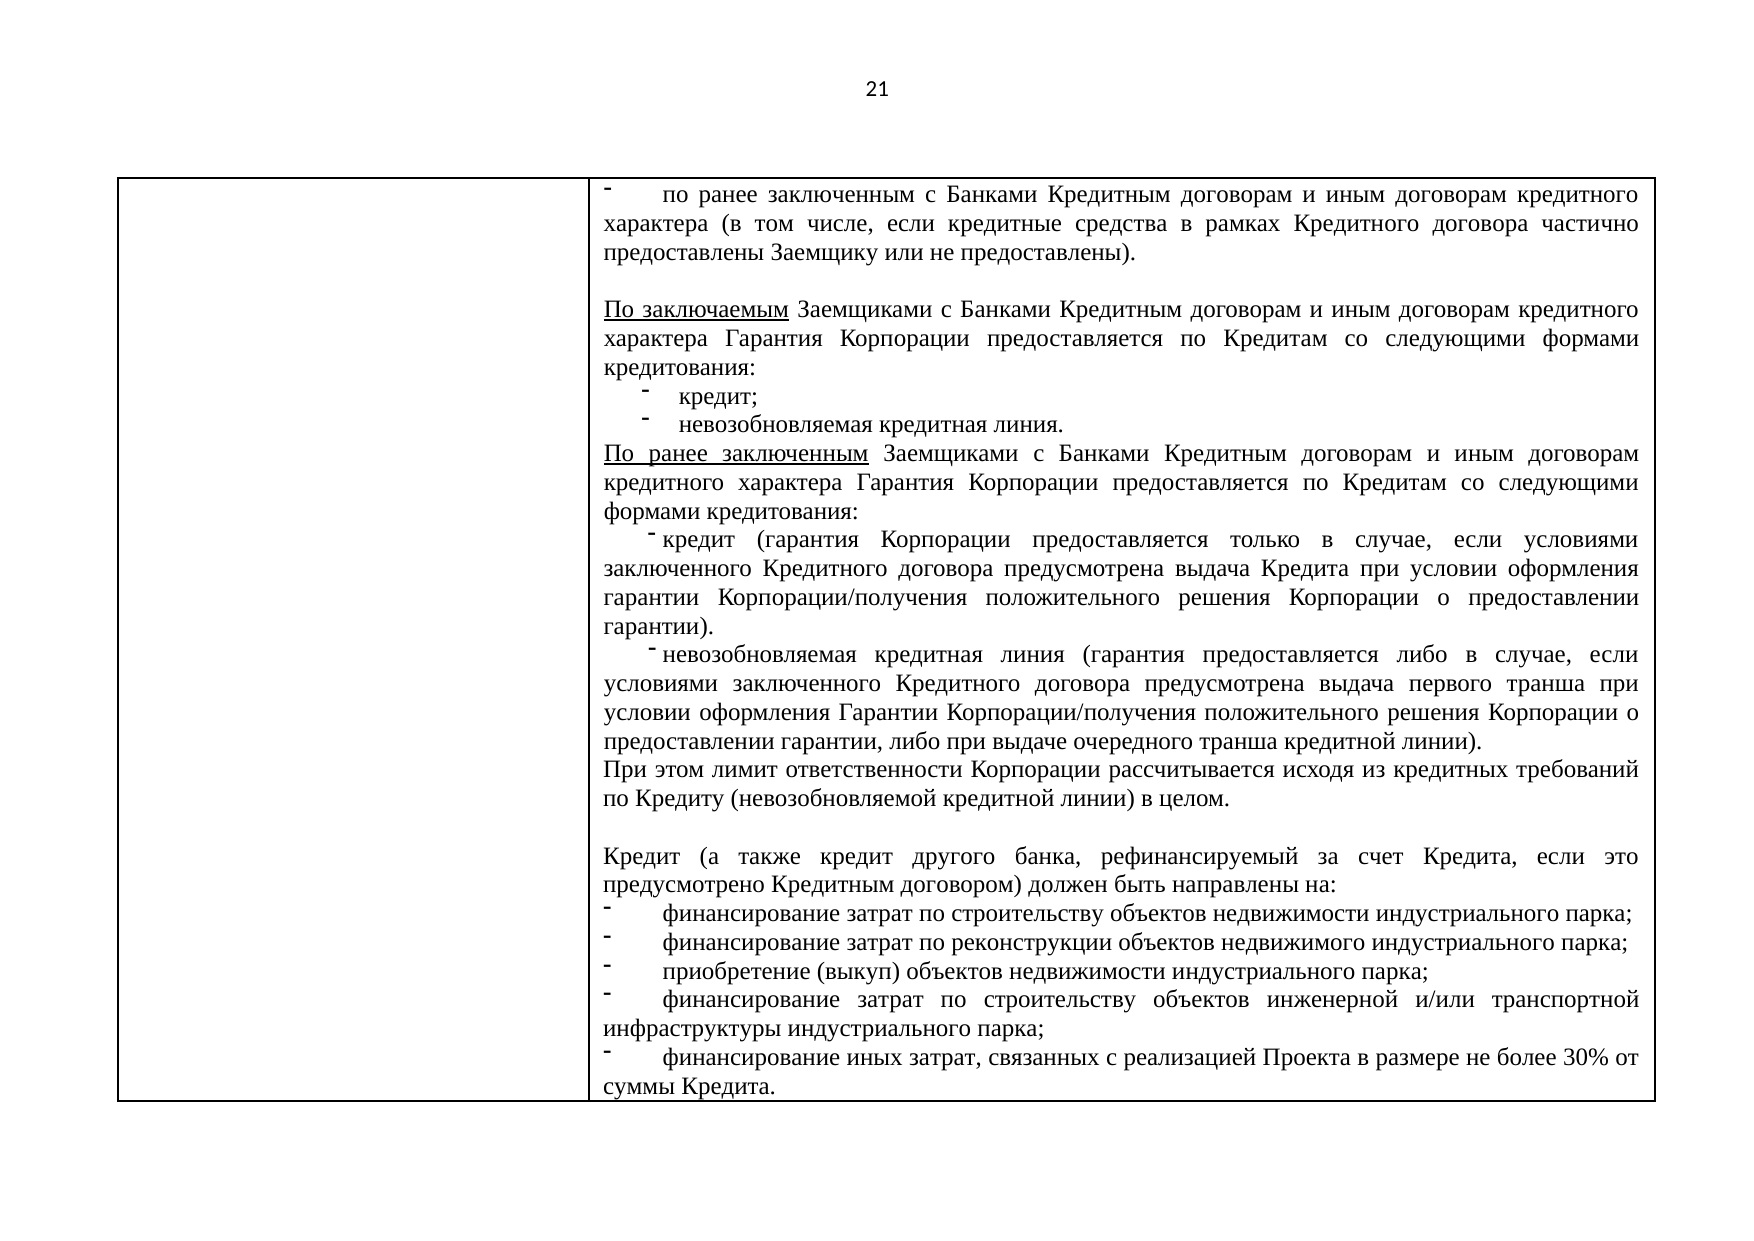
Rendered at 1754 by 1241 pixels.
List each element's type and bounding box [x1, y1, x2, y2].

table_cell [119, 179, 588, 1099]
table_cell [590, 179, 1654, 1099]
